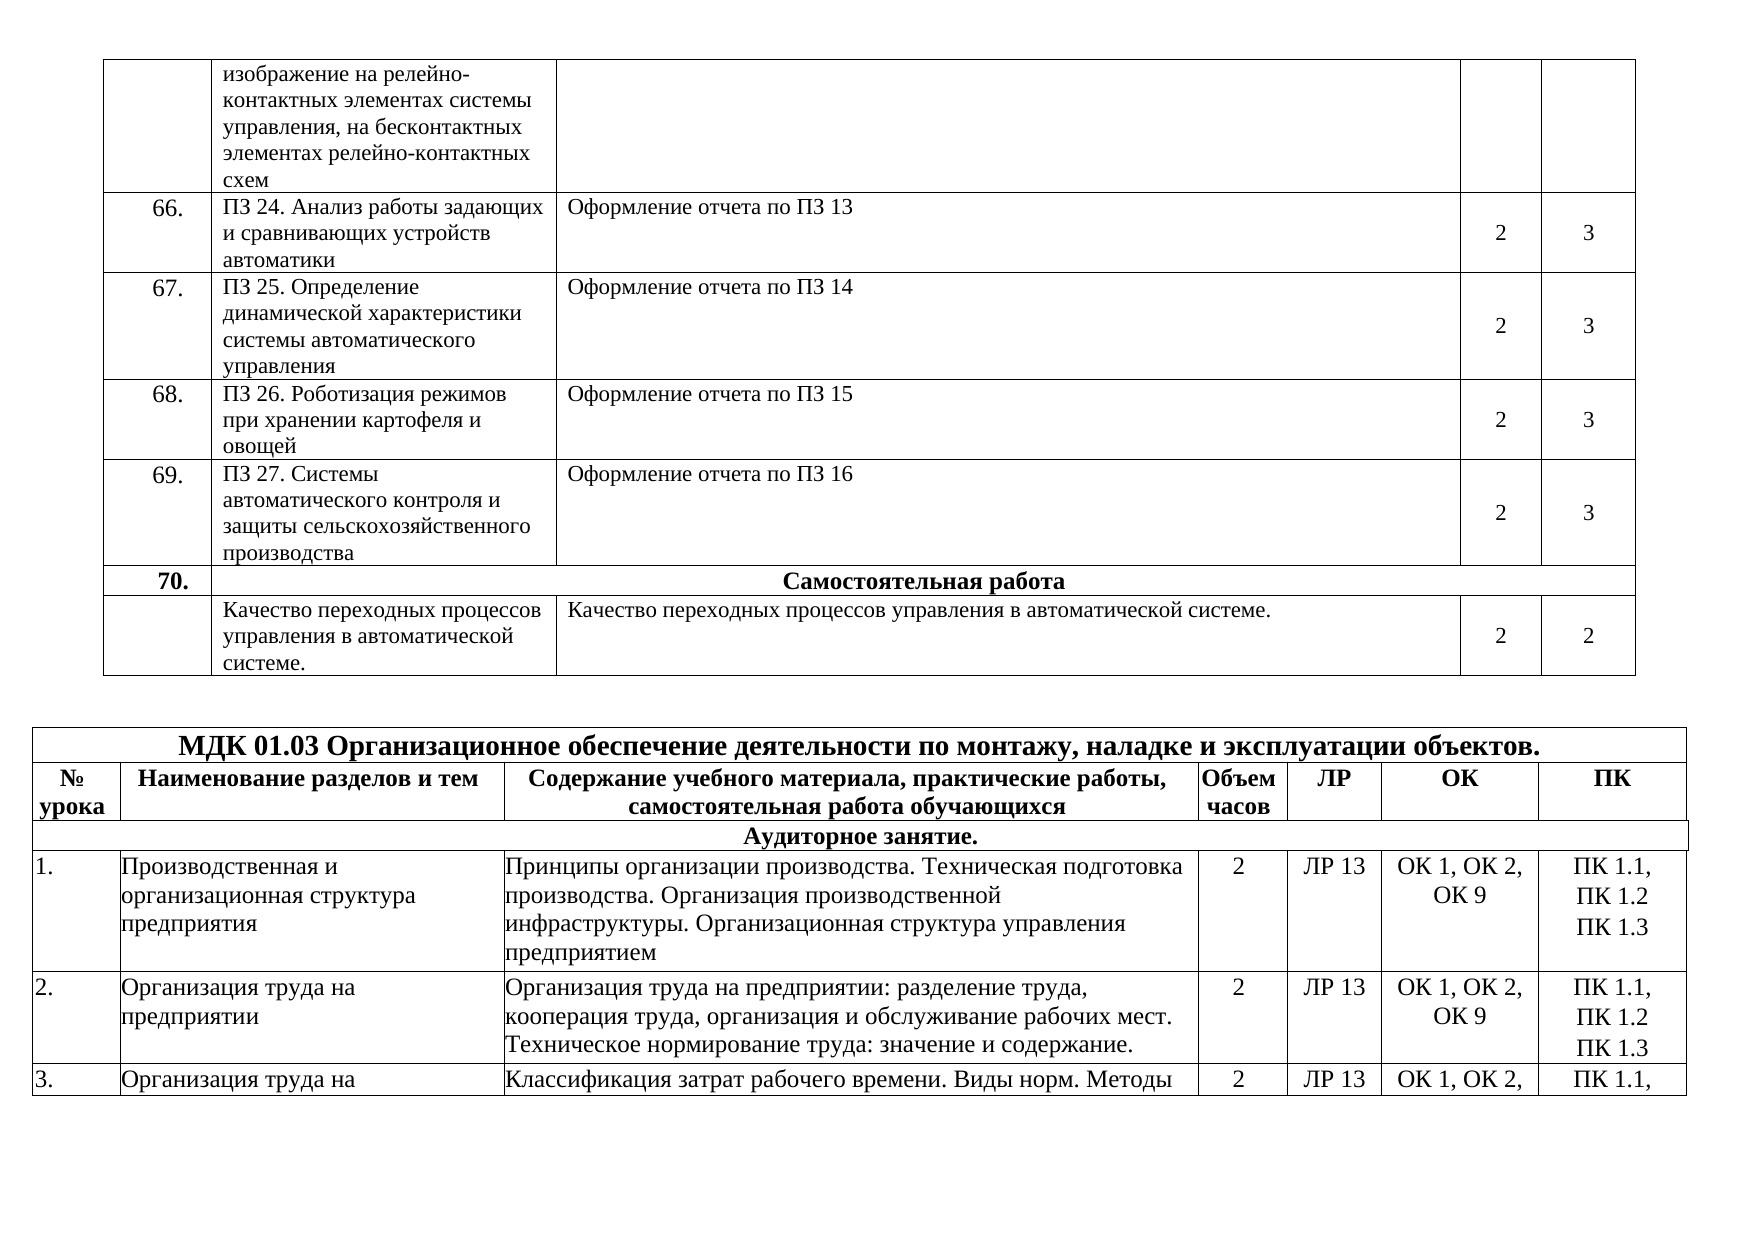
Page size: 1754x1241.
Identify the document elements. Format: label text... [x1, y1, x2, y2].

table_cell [557, 60, 1460, 192]
table_cell Принципы организации производства. Техническая подготовка производства. Организация производственной инфраструктуры. Организационная структура управления предприятием [505, 851, 1198, 971]
table_cell ПЗ 24. Анализ работы задающих и сравнивающих устройств автоматики [212, 193, 556, 272]
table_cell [505, 1064, 1198, 1095]
table_cell [33, 972, 120, 1063]
table_cell ПЗ 26. Роботизация режимов при хранении картофеля и овощей [212, 380, 556, 459]
table_cell Оформление отчета по ПЗ 15 [557, 380, 1460, 459]
table_cell Качество переходных процессов управления в автоматической системе. [557, 596, 1460, 675]
table_cell ПК 1.1, ПК 1.2 ПК 1.3 [1539, 851, 1686, 971]
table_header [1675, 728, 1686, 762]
table_cell ОК 1, ОК 2, ОК 9 [1382, 972, 1538, 1063]
table_cell [104, 380, 211, 459]
table_cell ЛР 13 [1288, 1064, 1381, 1095]
table_cell ЛР 13 [1288, 972, 1381, 1063]
table_cell 3 [1542, 60, 1635, 192]
table_cell 2 [1461, 273, 1541, 378]
table_cell 2 [1461, 193, 1541, 272]
table_cell 2 [1542, 596, 1635, 675]
table_cell [33, 851, 120, 971]
table_cell 3 [1542, 193, 1635, 272]
table_cell 2 [1199, 972, 1287, 1063]
table_cell ЛР [1288, 763, 1381, 820]
table_cell 3 [1542, 460, 1635, 565]
table_cell [104, 273, 211, 378]
table_cell ПЗ 25. Определение динамической характеристики системы автоматического управления [212, 273, 556, 378]
table_cell ОК 1, ОК 2, ОК 9 [1382, 1064, 1538, 1095]
table_cell [33, 1064, 120, 1095]
table_cell [104, 60, 211, 192]
table_cell 3 [1542, 380, 1635, 459]
table_cell 2 [1461, 60, 1541, 192]
table_cell ПК 1.1, ПК 1.2 ПК 1.3 [1539, 972, 1686, 1063]
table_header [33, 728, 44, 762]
table_cell ОК [1382, 763, 1538, 820]
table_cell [212, 60, 556, 192]
table_cell Наименование разделов и тем [121, 763, 504, 820]
table_cell Аудиторное занятие. [33, 821, 1688, 850]
table_cell 2 [1199, 1064, 1287, 1095]
table_cell 3 [1542, 273, 1635, 378]
table_cell № урока [33, 763, 120, 820]
table_cell 2 [1461, 460, 1541, 565]
table_cell ОК 1, ОК 2, ОК 9 [1382, 851, 1538, 971]
table_cell Качество переходных процессов управления в автоматической системе. [212, 596, 556, 675]
table_cell Оформление отчета по ПЗ 13 [557, 193, 1460, 272]
table_cell Производственная и организационная структура предприятия [121, 851, 504, 971]
table_cell Организация труда на предприятии [121, 972, 504, 1063]
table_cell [1539, 1064, 1686, 1095]
table_cell Объем часов [1199, 763, 1287, 820]
table_cell Организация труда на предприятии: разделение труда, кооперация труда, организация и обслуживание рабочих мест. Техническое нормирование труда: значение и содержание. [505, 972, 1198, 1063]
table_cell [121, 1064, 504, 1095]
table_cell ЛР 13 [1288, 851, 1381, 971]
table_cell Содержание учебного материала, практические работы, самостоятельная работа обучающихся [505, 763, 1198, 820]
table_cell [104, 596, 211, 675]
table_cell 2 [1461, 596, 1541, 675]
table_cell [104, 193, 211, 272]
table_cell 2 [1461, 380, 1541, 459]
table_cell ПЗ 27. Системы автоматического контроля и защиты сельскохозяйственного производства [212, 460, 556, 565]
table_cell [104, 460, 211, 565]
table_cell Самостоятельная работа [212, 566, 1635, 595]
table_cell Оформление отчета по ПЗ 14 [557, 273, 1460, 378]
table_cell 2 [1199, 851, 1287, 971]
table_cell ПК [1539, 763, 1686, 820]
table_cell [104, 566, 211, 595]
table_cell Оформление отчета по ПЗ 16 [557, 460, 1460, 565]
